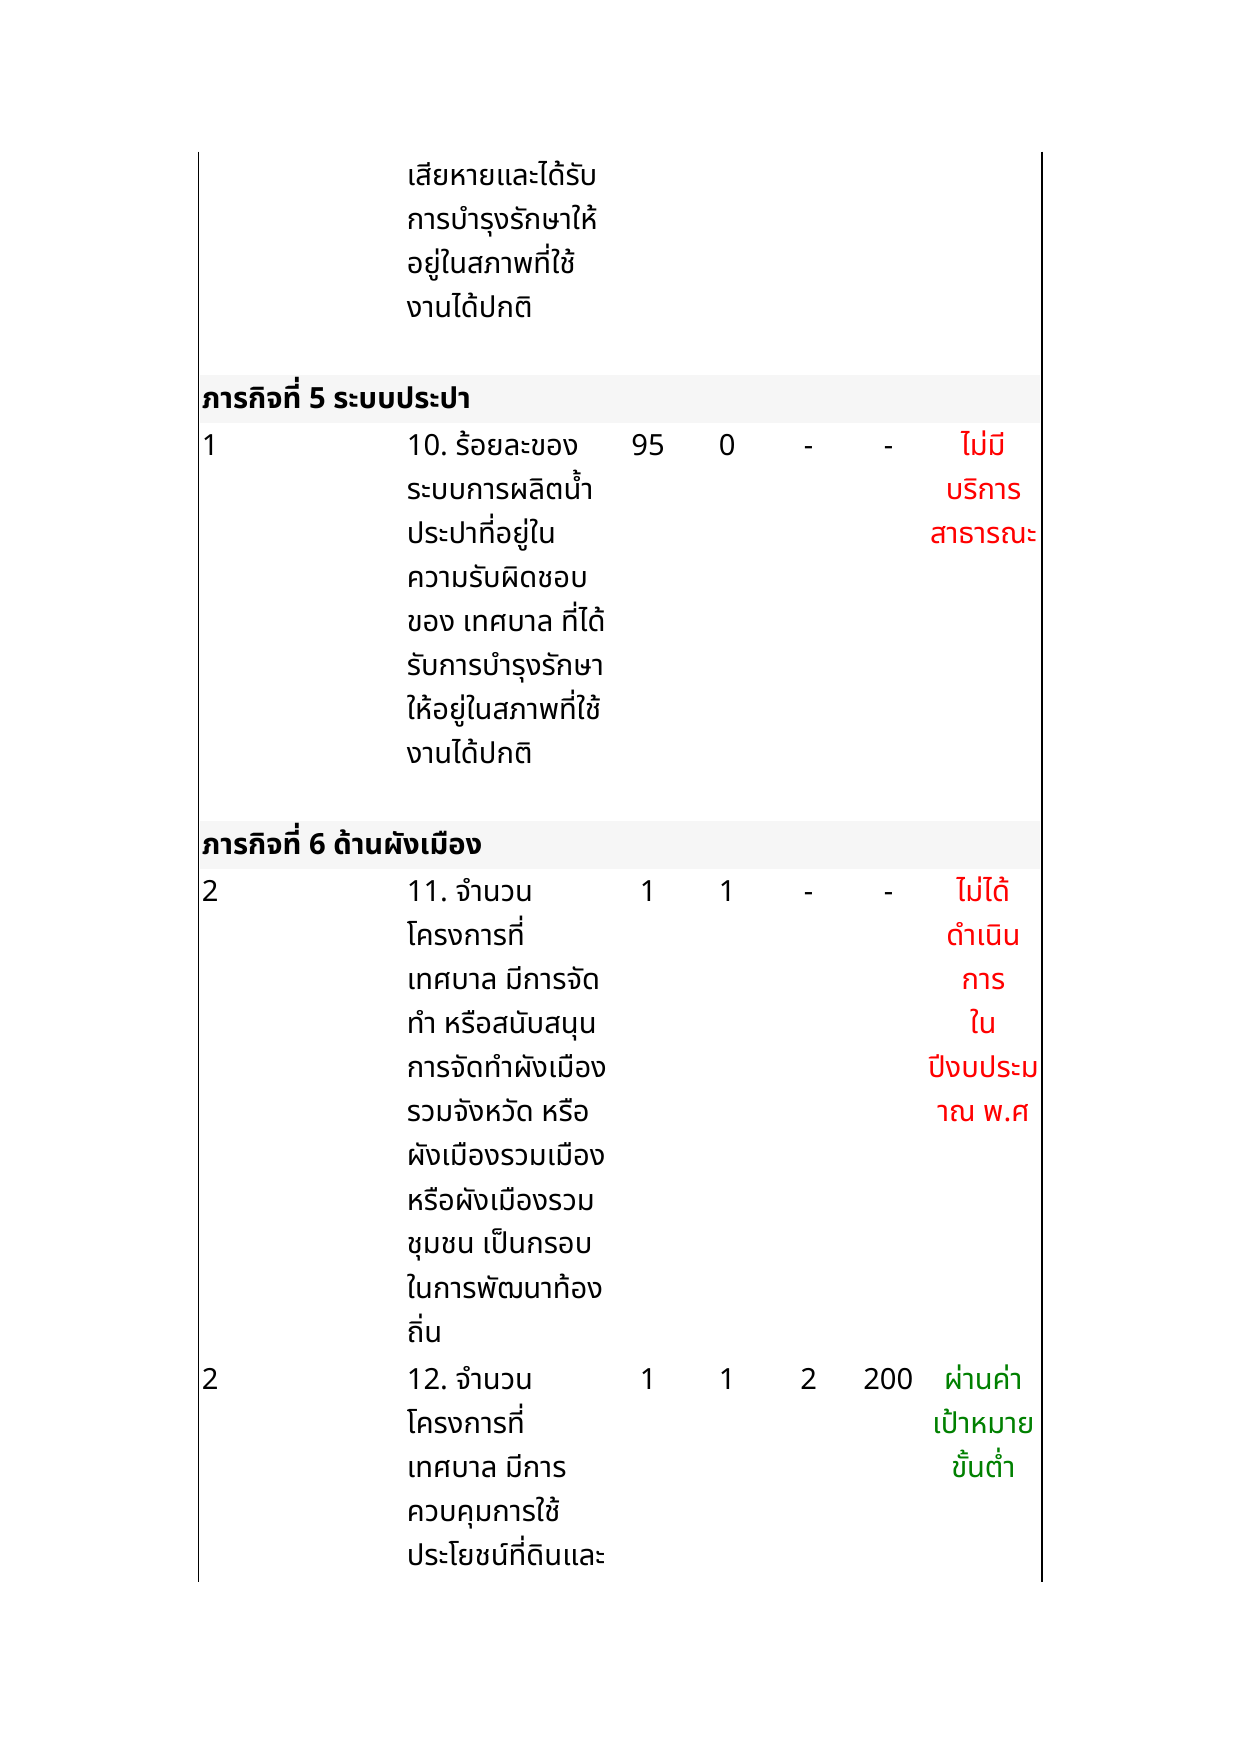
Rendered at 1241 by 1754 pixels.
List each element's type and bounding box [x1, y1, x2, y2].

table_header [150, 150, 1090, 1583]
